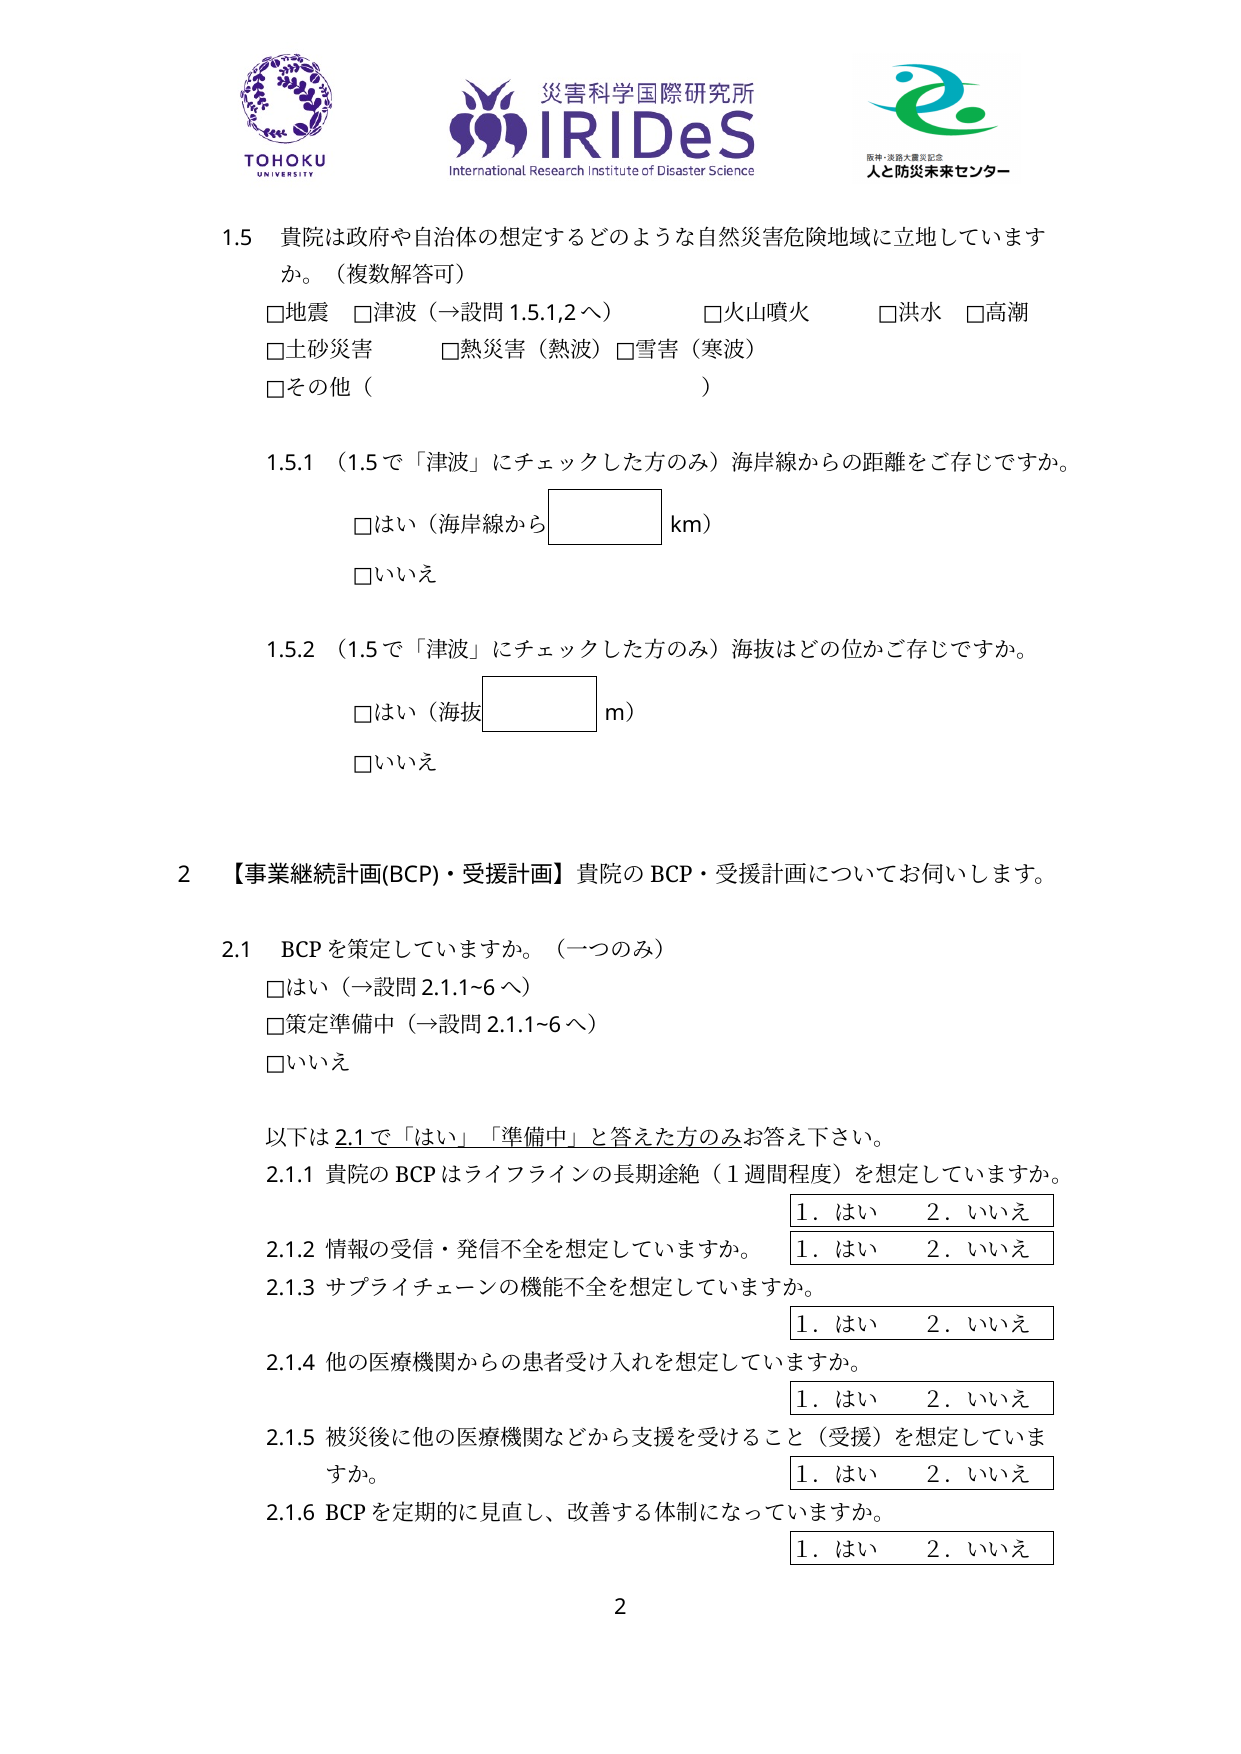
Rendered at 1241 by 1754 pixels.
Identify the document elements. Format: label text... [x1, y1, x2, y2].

text □策定準備中（→設問2.1.1~6へ） [177, 1004, 1063, 1042]
list 情報の受信・発信不全を想定していますか。 １．はい ２．いいえ [266, 1229, 1063, 1267]
text □はい（→設問2.1.1~6へ） [177, 967, 1063, 1004]
text □いいえ [177, 1042, 1063, 1079]
text □いいえ [177, 554, 1063, 592]
picture [852, 53, 1021, 184]
text □いいえ [177, 742, 1063, 779]
list 【事業継続計画(BCP)・受援計画】貴院のBCP・受援計画についてお伺いします。 [177, 854, 1063, 892]
text □地震 □津波（→設問1.5.1,2へ） □火山噴火 □洪水 □高潮 □土砂災害 □熱災害（熱波） □雪害（寒波） [177, 292, 1063, 367]
list BCPを定期的に見直し、改善する体制になっていますか。 １．はい ２．いいえ [266, 1492, 1063, 1567]
list サプライチェーンの機能不全を想定していますか。 １．はい ２．いいえ [266, 1267, 1063, 1342]
list （1.5で「津波」にチェックした方のみ）海岸線からの距離をご存じですか。 [266, 442, 1063, 479]
text 以下は2.1で「はい」「準備中」と答えた方のみお答え下さい。 [177, 1117, 1063, 1154]
list 貴院は政府や自治体の想定するどのような自然災害危険地域に立地していますか。（複数解答可） [221, 217, 1063, 292]
list 貴院のBCPはライフラインの長期途絶（１週間程度）を想定していますか。 １．はい ２．いいえ [266, 1154, 1063, 1229]
text □はい（海抜病床数m） [177, 667, 1063, 742]
text □はい（海岸線から病床数km） [177, 479, 1063, 554]
list （1.5で「津波」にチェックした方のみ）海抜はどの位かご存じですか。 [266, 629, 1063, 667]
picture [233, 42, 340, 188]
list 被災後に他の医療機関などから支援を受けること（受援）を想定していますか。 １．はい ２．いいえ [266, 1417, 1063, 1492]
list BCPを策定していますか。（一つのみ） [221, 929, 1063, 967]
list 他の医療機関からの患者受け入れを想定していますか。 １．はい ２．いいえ [266, 1342, 1063, 1417]
text □その他（ ） [177, 367, 1063, 404]
picture [439, 75, 777, 184]
